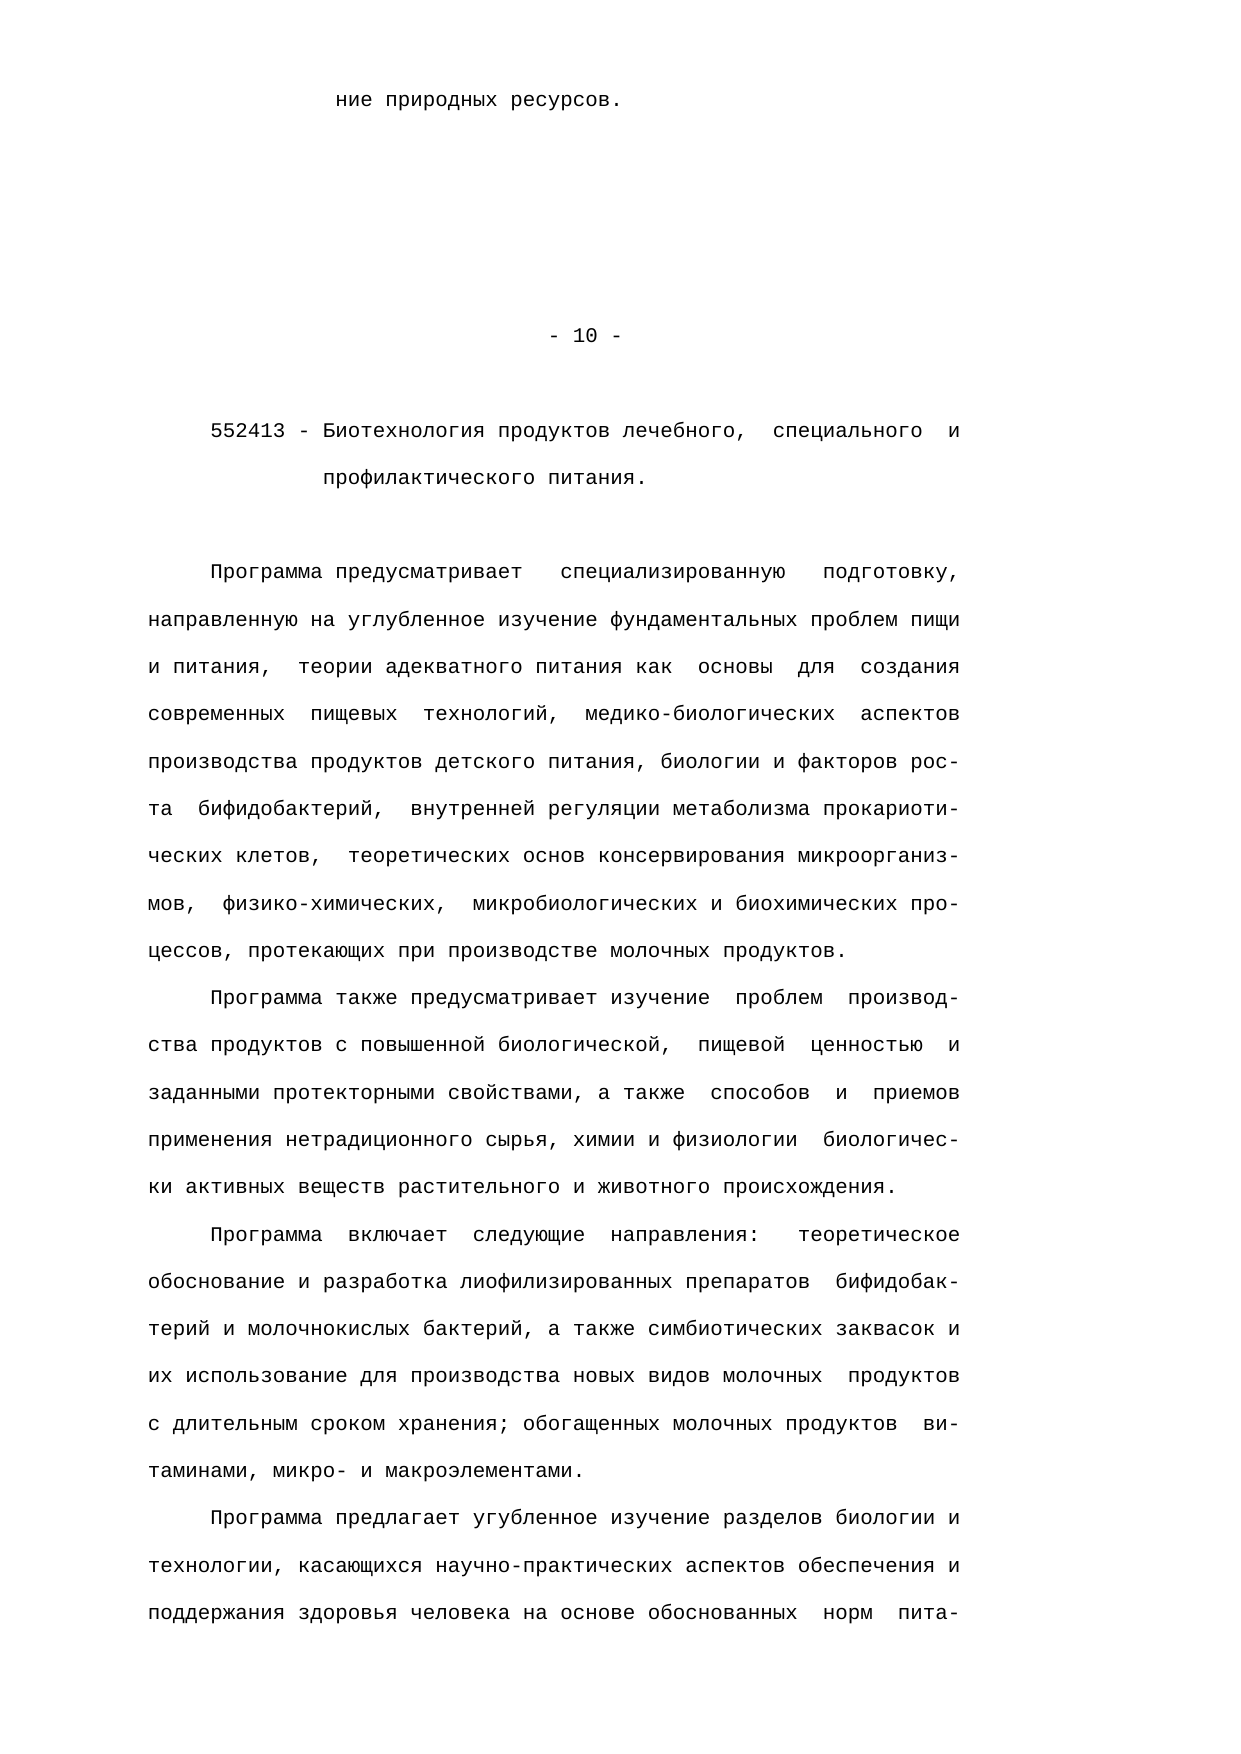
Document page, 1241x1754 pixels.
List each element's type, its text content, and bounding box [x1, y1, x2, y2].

text применения нетрадиционного сырья, химии и физиологии биологичес- [148, 1129, 1152, 1153]
text 552413 - Биотехнология продуктов лечебного, специального и [148, 420, 1152, 443]
text ние природных ресурсов. [148, 89, 1152, 112]
text обоснование и разработка лиофилизированных препаратов бифидобак- [148, 1271, 1152, 1294]
text с длительным сроком хранения; обогащенных молочных продуктов ви- [148, 1413, 1152, 1436]
text заданными протекторными свойствами, а также способов и приемов [148, 1082, 1152, 1105]
text их использование для производства новых видов молочных продуктов [148, 1366, 1152, 1389]
text направленную на углубленное изучение фундаментальных проблем пищи [148, 609, 1152, 632]
text технологии, касающихся научно-практических аспектов обеспечения и [148, 1555, 1152, 1578]
text профилактического питания. [148, 467, 1152, 491]
text поддержания здоровья человека на основе обоснованных норм пита- [148, 1602, 1152, 1626]
text цессов, протекающих при производстве молочных продуктов. [148, 940, 1152, 963]
text и питания, теории адекватного питания как основы для создания [148, 656, 1152, 680]
text ческих клетов, теоретических основ консервирования микроорганиз- [148, 845, 1152, 869]
text терий и молочнокислых бактерий, а также симбиотических заквасок и [148, 1318, 1152, 1342]
text Программа включает следующие направления: теоретическое [148, 1224, 1152, 1247]
text Программа предусматривает специализированную подготовку, [148, 562, 1152, 585]
text Программа также предусматривает изучение проблем производ- [148, 987, 1152, 1011]
text таминами, микро- и макроэлементами. [148, 1460, 1152, 1484]
text - 10 - [148, 325, 1152, 349]
text производства продуктов детского питания, биологии и факторов рос- [148, 751, 1152, 774]
text современных пищевых технологий, медико-биологических аспектов [148, 703, 1152, 727]
text Программа предлагает угубленное изучение разделов биологии и [148, 1507, 1152, 1531]
text ки активных веществ растительного и животного происхождения. [148, 1176, 1152, 1200]
text ства продуктов с повышенной биологической, пищевой ценностью и [148, 1034, 1152, 1058]
text та бифидобактерий, внутренней регуляции метаболизма прокариоти- [148, 798, 1152, 822]
text мов, физико-химических, микробиологических и биохимических про- [148, 893, 1152, 916]
